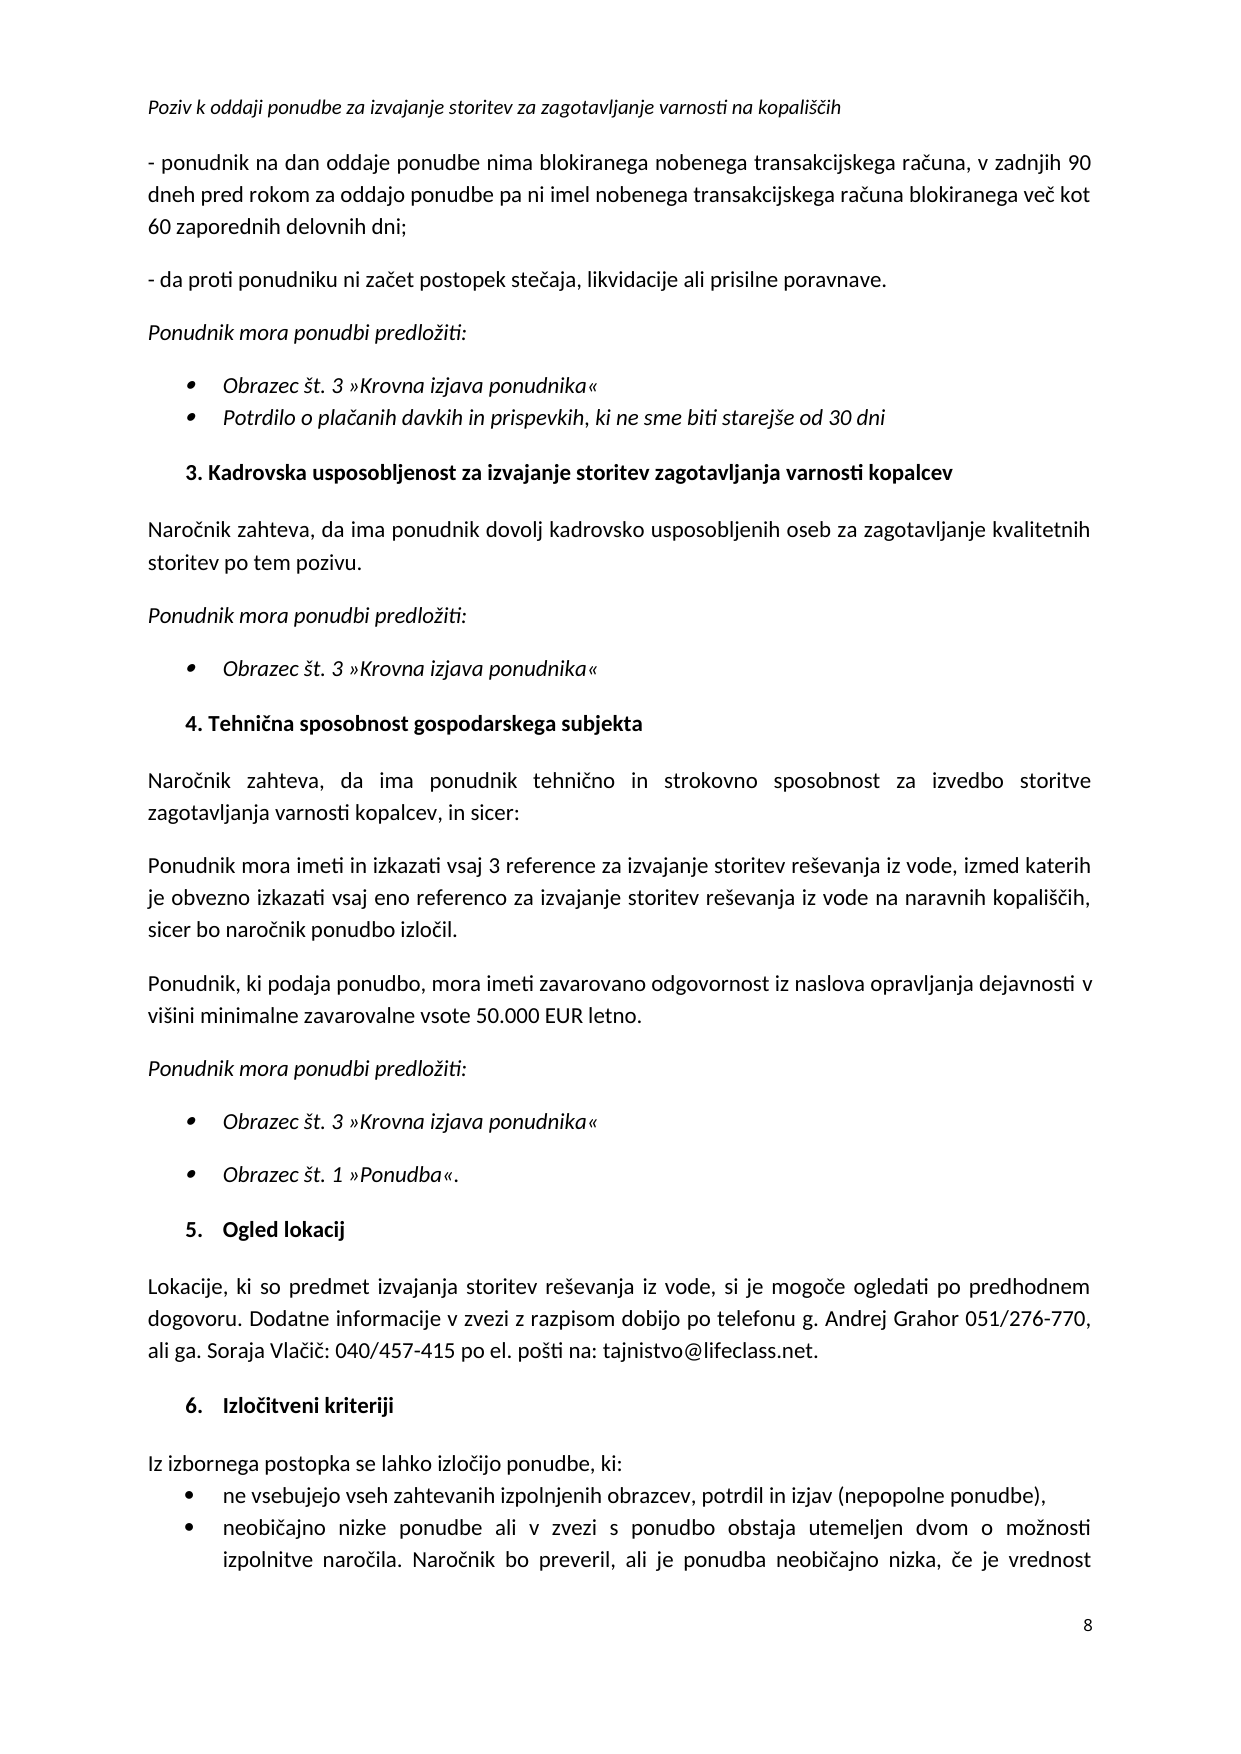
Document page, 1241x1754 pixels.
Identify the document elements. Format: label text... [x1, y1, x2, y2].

subtitle Ogled lokacij [185, 1215, 1093, 1243]
list Obrazec št. 3 »Krovna izjava ponudnika« [185, 371, 1093, 399]
text Ponudnik mora ponudbi predložiti: [148, 601, 1093, 629]
text Ponudnik, ki podaja ponudbo, mora imeti zavarovano odgovornost iz naslova opravljanja dejavnosti v višini minimalne zavarovalne vsote 50.000 EUR letno. [148, 969, 1093, 1029]
text Iz izbornega postopka se lahko izločijo ponudbe, ki: [148, 1449, 1093, 1477]
text Ponudnik mora ponudbi predložiti: [148, 1054, 1093, 1082]
text - da proti ponudniku ni začet postopek stečaja, likvidacije ali prisilne poravnave. [148, 265, 1093, 293]
text Naročnik zahteva, da ima ponudnik dovolj kadrovsko usposobljenih oseb za zagotavljanje kvalitetnih storitev po tem pozivu. [148, 516, 1093, 576]
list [185, 1513, 1093, 1573]
text Naročnik zahteva, da ima ponudnik tehnično in strokovno sposobnost za izvedbo storitve zagotavljanja varnosti kopalcev, in sicer: [148, 766, 1093, 826]
text Ponudnik mora ponudbi predložiti: [148, 318, 1093, 346]
list Potrdilo o plačanih davkih in prispevkih, ki ne sme biti starejše od 30 dni [185, 403, 1093, 431]
text Ponudnik mora imeti in izkazati vsaj 3 reference za izvajanje storitev reševanja iz vode, izmed katerih je obvezno izkazati vsaj eno referenco za izvajanje storitev reševanja iz vode na naravnih kopališčih, sicer bo naročnik ponudbo izločil. [148, 851, 1093, 944]
subtitle 4. Tehnična sposobnost gospodarskega subjekta [185, 709, 1093, 737]
text - ponudnik na dan oddaje ponudbe nima blokiranega nobenega transakcijskega računa, v zadnjih 90 dneh pred rokom za oddajo ponudbe pa ni imel nobenega transakcijskega računa blokiranega več kot 60 zaporednih delovnih dni; [148, 148, 1093, 240]
list Obrazec št. 1 »Ponudba«. [185, 1160, 1093, 1188]
list Obrazec št. 3 »Krovna izjava ponudnika« [185, 654, 1093, 682]
list Obrazec št. 3 »Krovna izjava ponudnika« [185, 1107, 1093, 1135]
list ne vsebujejo vseh zahtevanih izpolnjenih obrazcev, potrdil in izjav (nepopolne ponudbe), [185, 1481, 1093, 1509]
subtitle 3. Kadrovska usposobljenost za izvajanje storitev zagotavljanja varnosti kopalcev [185, 458, 1093, 486]
subtitle Izločitveni kriteriji [185, 1392, 1093, 1420]
text Lokacije, ki so predmet izvajanja storitev reševanja iz vode, si je mogoče ogledati po predhodnem dogovoru. Dodatne informacije v zvezi z razpisom dobijo po telefonu g. Andrej Grahor 051/276-770, ali ga. Soraja Vlačič: 040/457-415 po el. pošti na: tajnistvo@lifeclass.net. [148, 1272, 1093, 1364]
